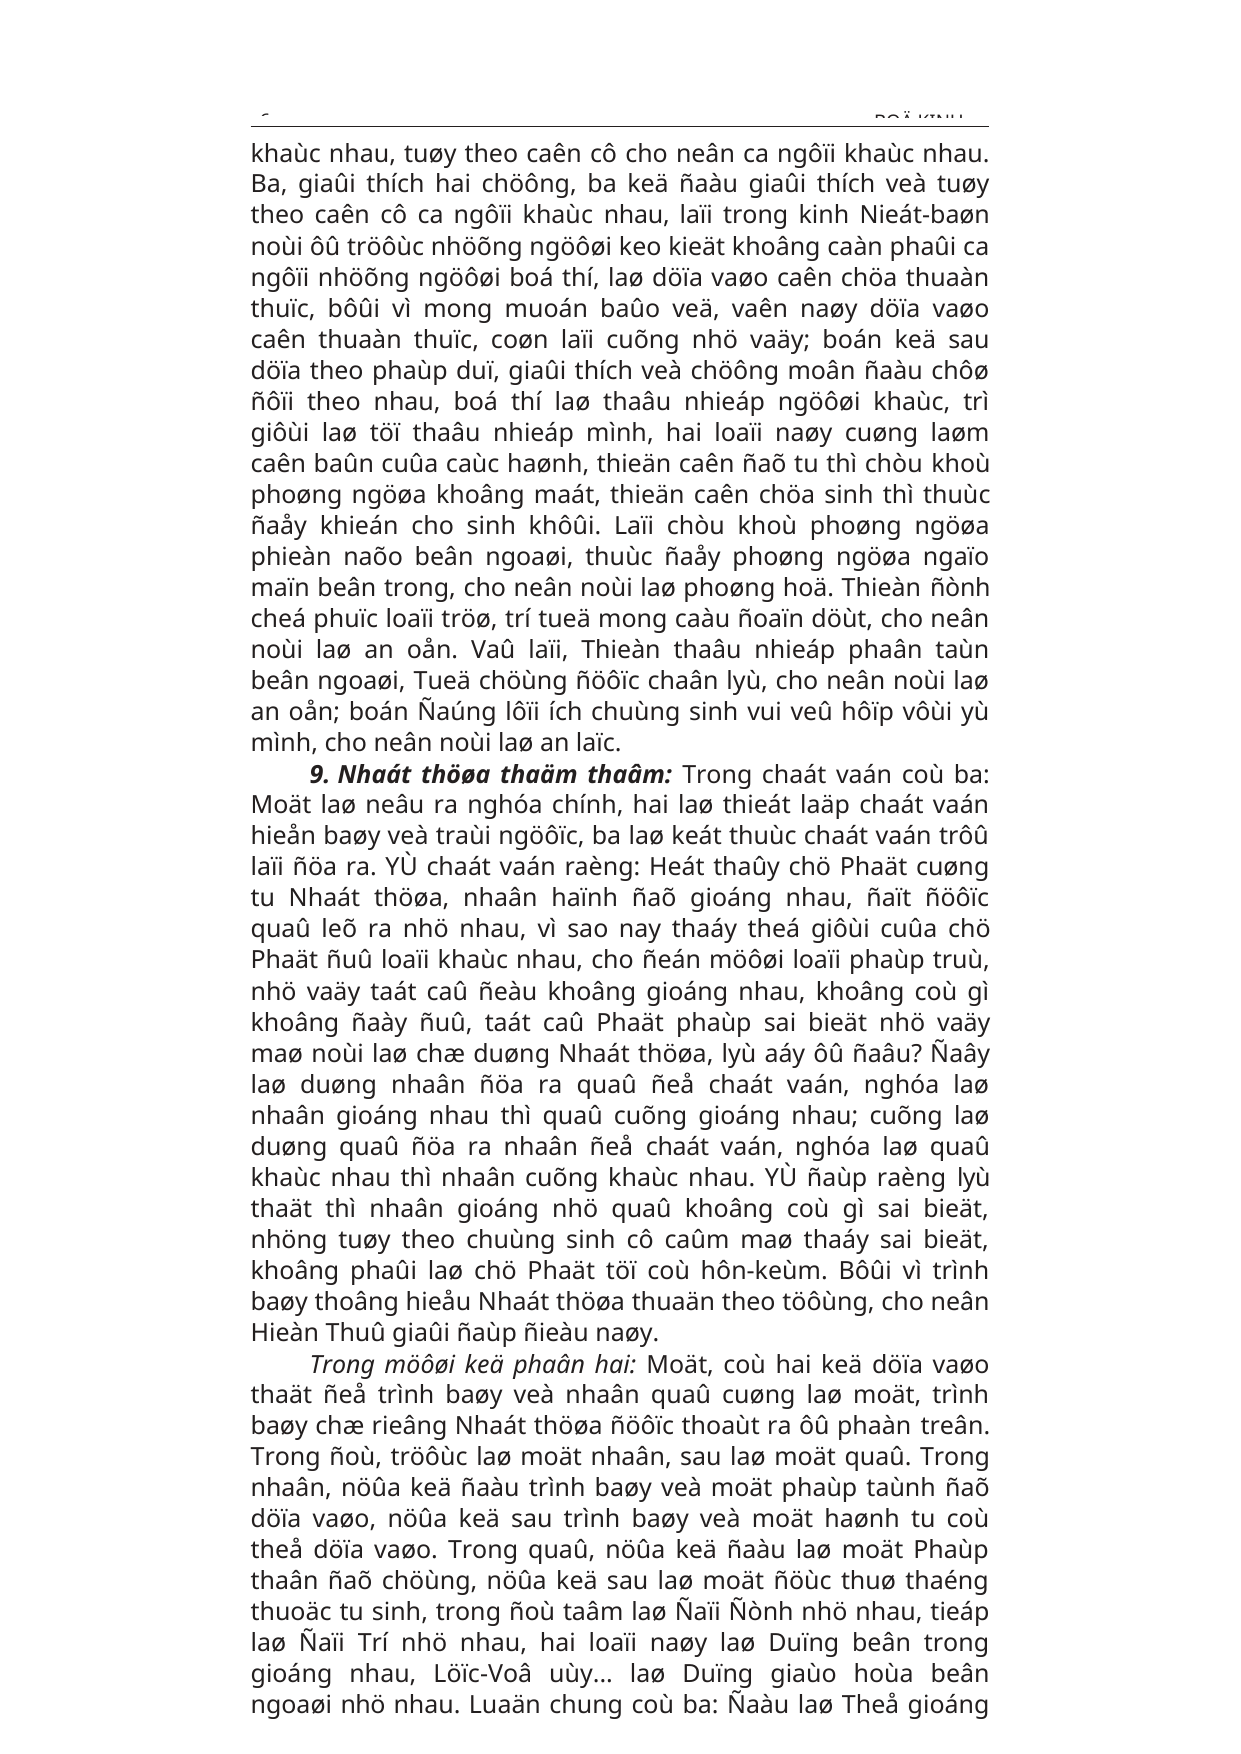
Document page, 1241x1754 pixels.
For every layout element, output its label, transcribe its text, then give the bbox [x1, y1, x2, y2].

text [250, 1349, 990, 1721]
text khaùc nhau, tuøy theo caên cô cho neân ca ngôïi khaùc nhau. Ba, giaûi thích hai chöông, ba keä ñaàu giaûi thích veà tuøy theo caên cô ca ngôïi khaùc nhau, laïi trong kinh Nieát-baøn noùi ôû tröôùc nhöõng ngöôøi keo kieät khoâng caàn phaûi ca ngôïi nhöõng ngöôøi boá thí, laø döïa vaøo caên chöa thuaàn thuïc, bôûi vì mong muoán baûo veä, vaên naøy döïa vaøo caên thuaàn thuïc, coøn laïi cuõng nhö vaäy; boán keä sau döïa theo phaùp duï, giaûi thích veà chöông moân ñaàu chôø ñôïi theo nhau, boá thí laø thaâu nhieáp ngöôøi khaùc, trì giôùi laø töï thaâu nhieáp mình, hai loaïi naøy cuøng laøm caên baûn cuûa caùc haønh, thieän caên ñaõ tu thì chòu khoù phoøng ngöøa khoâng maát, thieän caên chöa sinh thì thuùc ñaåy khieán cho sinh khôûi. Laïi chòu khoù phoøng ngöøa phieàn naõo beân ngoaøi, thuùc ñaåy phoøng ngöøa ngaïo maïn beân trong, cho neân noùi laø phoøng hoä. Thieàn ñònh cheá phuïc loaïi tröø, trí tueä mong caàu ñoaïn döùt, cho neân noùi laø an oån. Vaû laïi, Thieàn thaâu nhieáp phaân taùn beân ngoaøi, Tueä chöùng ñöôïc chaân lyù, cho neân noùi laø an oån; boán Ñaúng lôïi ích chuùng sinh vui veû hôïp vôùi yù mình, cho neân noùi laø an laïc. [250, 138, 990, 759]
list Nhaát thöøa thaäm thaâm: Trong chaát vaán coù ba: Moät laø neâu ra nghóa chính, hai laø thieát laäp chaát vaán hieån baøy veà traùi ngöôïc, ba laø keát thuùc chaát vaán trôû laïi ñöa ra. YÙ chaát vaán raèng: Heát thaûy chö Phaät cuøng tu Nhaát thöøa, nhaân haïnh ñaõ gioáng nhau, ñaït ñöôïc quaû leõ ra nhö nhau, vì sao nay thaáy theá giôùi cuûa chö Phaät ñuû loaïi khaùc nhau, cho ñeán möôøi loaïi phaùp truù, nhö vaäy taát caû ñeàu khoâng gioáng nhau, khoâng coù gì khoâng ñaày ñuû, taát caû Phaät phaùp sai bieät nhö vaäy maø noùi laø chæ duøng Nhaát thöøa, lyù aáy ôû ñaâu? Ñaây laø duøng nhaân ñöa ra quaû ñeå chaát vaán, nghóa laø nhaân gioáng nhau thì quaû cuõng gioáng nhau; cuõng laø duøng quaû ñöa ra nhaân ñeå chaát vaán, nghóa laø quaû khaùc nhau thì nhaân cuõng khaùc nhau. YÙ ñaùp raèng lyù thaät thì nhaân gioáng nhö quaû khoâng coù gì sai bieät, nhöng tuøy theo chuùng sinh cô caûm maø thaáy sai bieät, khoâng phaûi laø chö Phaät töï coù hôn-keùm. Bôûi vì trình baøy thoâng hieåu Nhaát thöøa thuaän theo töôùng, cho neân Hieàn Thuû giaûi ñaùp ñieàu naøy. [250, 759, 990, 1349]
